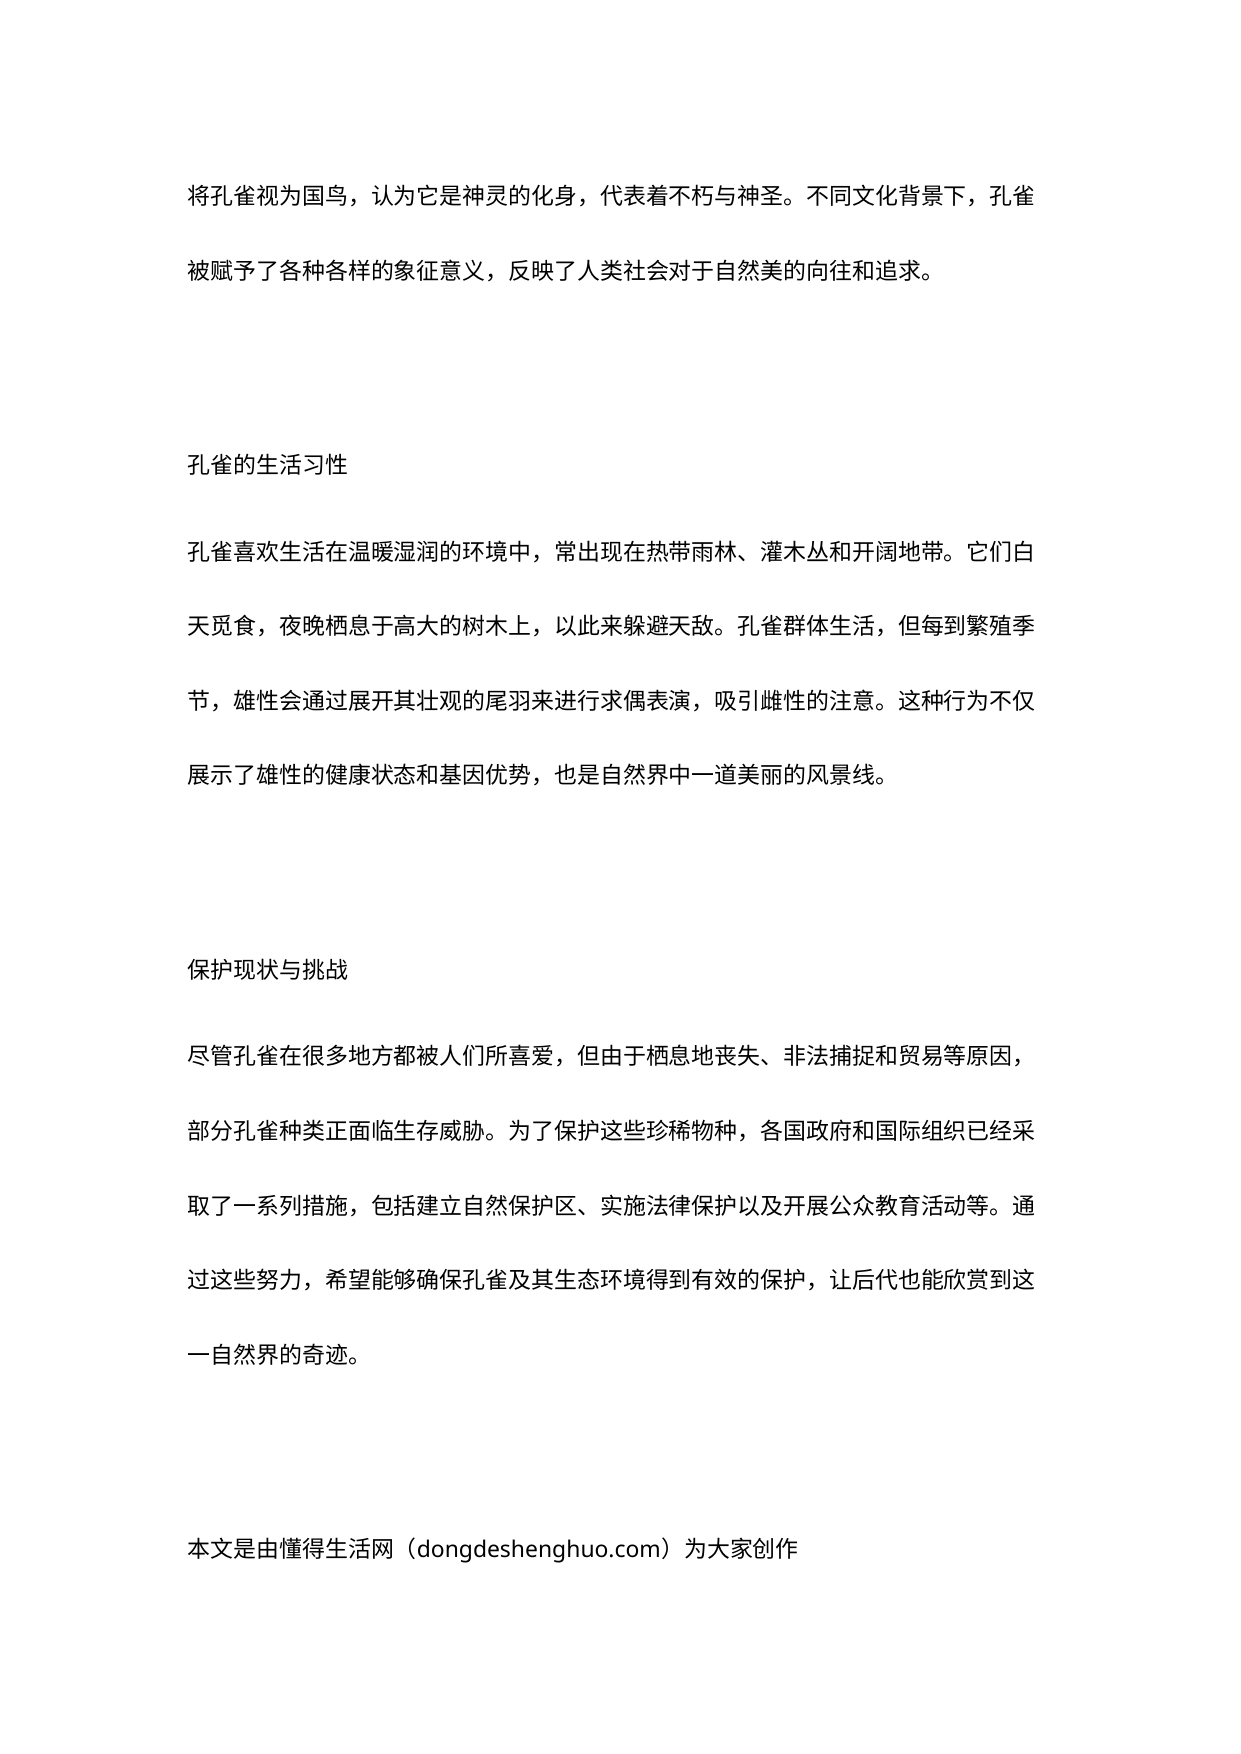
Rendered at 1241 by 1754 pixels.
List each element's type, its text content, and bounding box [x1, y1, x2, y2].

text 孔雀的生活习性 [187, 431, 1053, 496]
text 本文是由懂得生活网（dongdeshenghuo.com）为大家创作 [187, 1515, 1053, 1580]
text 孔雀喜欢生活在温暖湿润的环境中，常出现在热带雨林、灌木丛和开阔地带。它们白天觅食，夜晚栖息于高大的树木上，以此来躲避天敌。孔雀群体生活，但每到繁殖季节，雄性会通过展开其壮观的尾羽来进行求偶表演，吸引雌性的注意。这种行为不仅展示了雄性的健康状态和基因优势，也是自然界中一道美丽的风景线。 [187, 517, 1053, 807]
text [187, 162, 1053, 302]
text 尽管孔雀在很多地方都被人们所喜爱，但由于栖息地丧失、非法捕捉和贸易等原因，部分孔雀种类正面临生存威胁。为了保护这些珍稀物种，各国政府和国际组织已经采取了一系列措施，包括建立自然保护区、实施法律保护以及开展公众教育活动等。通过这些努力，希望能够确保孔雀及其生态环境得到有效的保护，让后代也能欣赏到这一自然界的奇迹。 [187, 1022, 1053, 1386]
text 保护现状与挑战 [187, 936, 1053, 1001]
